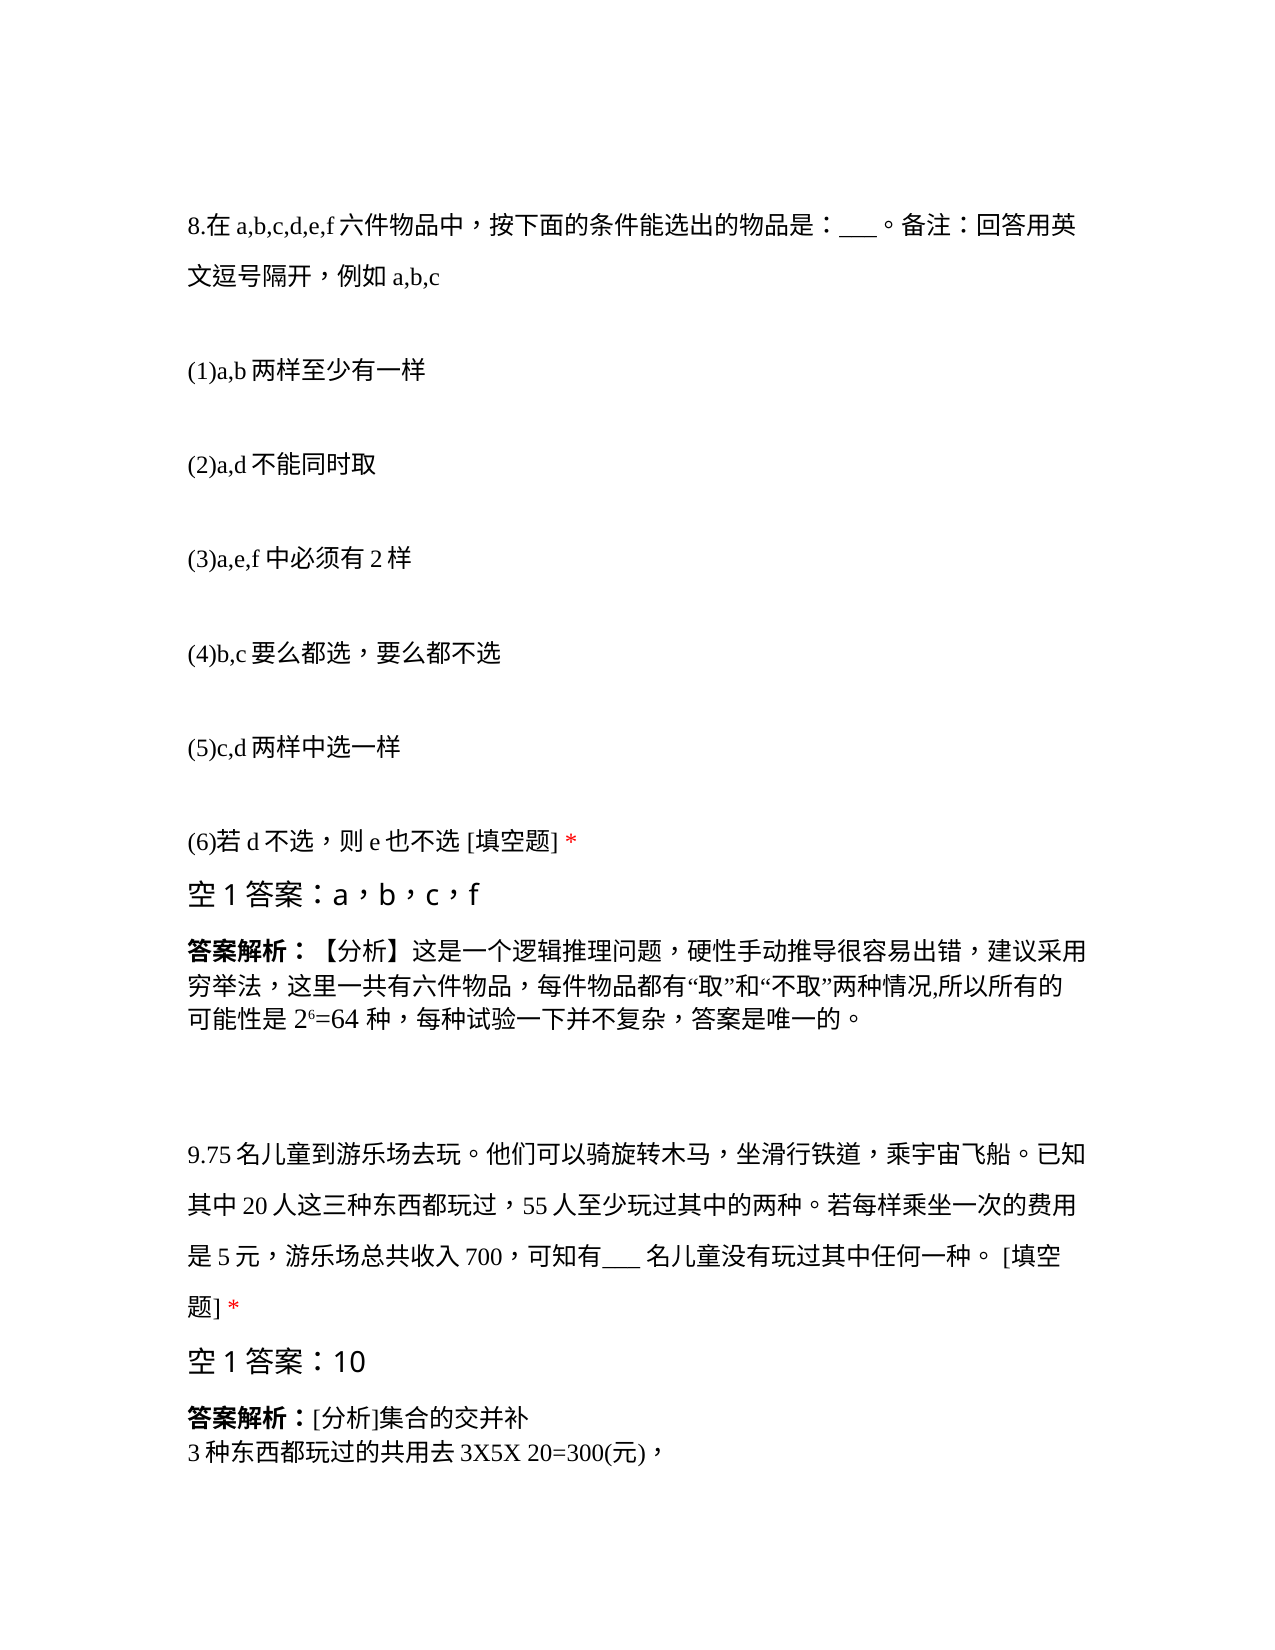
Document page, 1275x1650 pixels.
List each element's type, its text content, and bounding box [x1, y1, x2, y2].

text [187, 1392, 1087, 1469]
text 空1答案：10 [187, 1341, 1087, 1381]
text 8.在a,b,c,d,e,f六件物品中，按下面的条件能选出的物品是：___。备注：回答用英文逗号隔开，例如a,b,c (1)a,b两样至少有一样 (2)a,d不能同时取 (3)a,e,f中必须有2样 (4)b,c要么都选，要么都不选 (5)c,d两样中选一样 (6)若d不选，则e也不选 [填空题] * [187, 207, 1087, 858]
text 答案解析：【分析】这是一个逻辑推理问题，硬性手动推导很容易出错，建议采用穷举法，这里一共有六件物品，每件物品都有“取”和“不取”两种情况,所以所有的可能性是 26=64 种，每种试验一下并不复杂，答案是唯一的。 [187, 926, 1087, 1036]
text 空1答案：a，b，c，f [187, 874, 1087, 914]
text 9.75名儿童到游乐场去玩。他们可以骑旋转木马，坐滑行铁道，乘宇宙飞船。已知其中20人这三种东西都玩过，55人至少玩过其中的两种。若每样乘坐一次的费用是5元，游乐场总共收入700，可知有___ 名儿童没有玩过其中任何一种。 [填空题] * [187, 1137, 1087, 1324]
